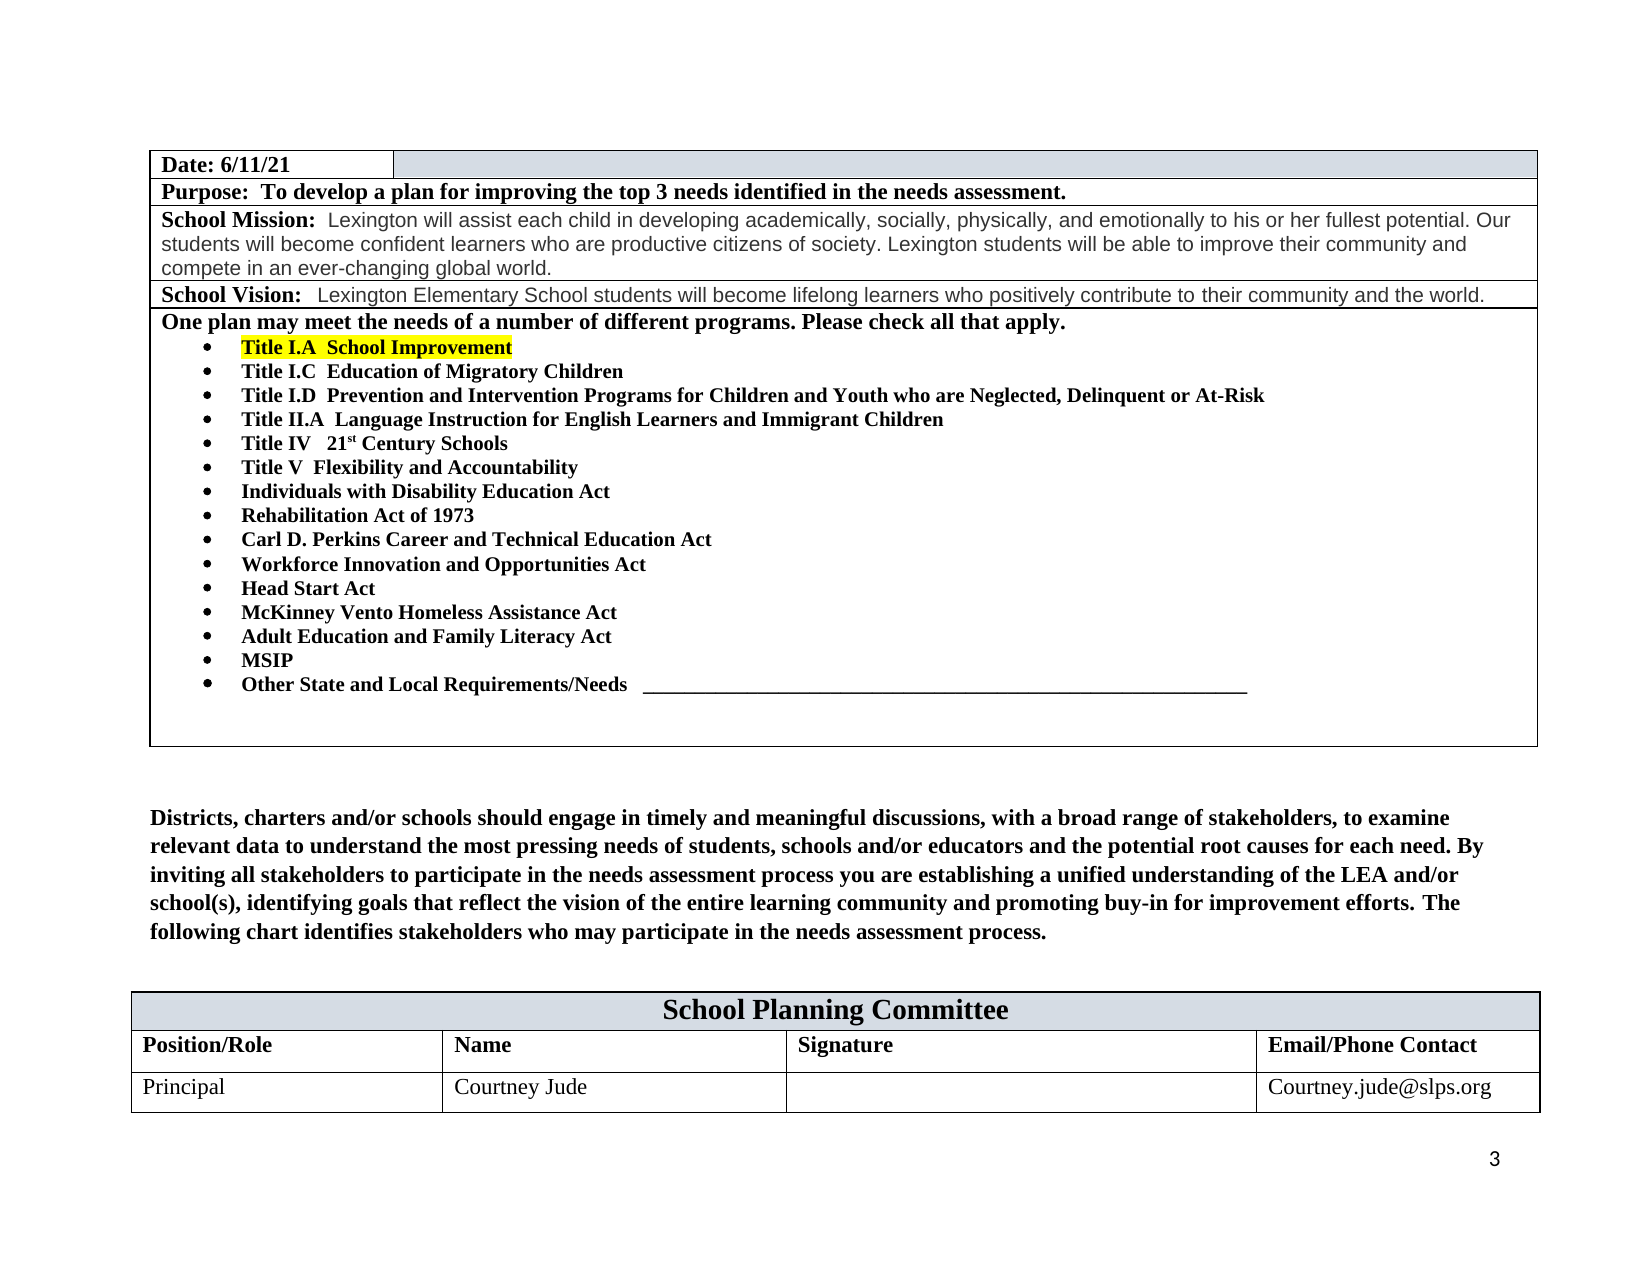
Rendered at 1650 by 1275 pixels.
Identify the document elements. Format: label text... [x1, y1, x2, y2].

table_cell [787, 1073, 1256, 1112]
table_cell Date: 6/11/21 [151, 151, 393, 177]
table_cell Email/Phone Contact [1257, 1031, 1539, 1072]
table_cell School Mission: Lexington will assist each child in developing academically, socially, physically, and emotionally to his or her fullest potential. Our students will become confident learners who are productive citizens of society. Lexington students will be able to improve their community and compete in an ever-changing global world. [151, 206, 1537, 280]
table_cell One plan may meet the needs of a number of different programs. Please check all that apply. Title I.A School Improvement Title I.C Education of Migratory Children Title I.D Prevention and Intervention Programs for Children and Youth who are Neglected, Delinquent or At-Risk Title II.A Language Instruction for English Learners and Immigrant Children Title IV 21st Century Schools Title V Flexibility and Accountability Individuals with Disability Education Act Rehabilitation Act of 1973 Carl D. Perkins Career and Technical Education Act Workforce Innovation and Opportunities Act Head Start Act McKinney Vento Homeless Assistance Act Adult Education and Family Literacy Act MSIP Other State and Local Requirements/Needs __________________________________________________________ [151, 309, 1537, 746]
table_cell Name [443, 1031, 786, 1072]
table_cell Purpose: To develop a plan for improving the top 3 needs identified in the needs assessment. [151, 179, 1537, 205]
table_cell Courtney.jude@slps.org [1257, 1073, 1539, 1112]
text Districts, charters and/or schools should engage in timely and meaningful discussions, with a broad range of stakeholders, to examine relevant data to understand the most pressing needs of students, schools and/or educators and the potential root causes for each need. By inviting all stakeholders to participate in the needs assessment process you are establishing a unified understanding of the LEA and/or school(s), identifying goals that reflect the vision of the entire learning community and promoting buy-in for improvement efforts. The following chart identifies stakeholders who may participate in the needs assessment process. [150, 804, 1500, 944]
table_cell Courtney Jude [443, 1073, 786, 1112]
table_cell Signature [787, 1031, 1256, 1072]
table_cell Principal [132, 1073, 442, 1112]
table_cell School Vision: Lexington Elementary School students will become lifelong learners who positively contribute to their community and the world. [151, 281, 1537, 307]
table_cell Position/Role [132, 1031, 442, 1072]
table_header School Planning Committee [132, 993, 1539, 1030]
table_cell [394, 151, 1537, 177]
